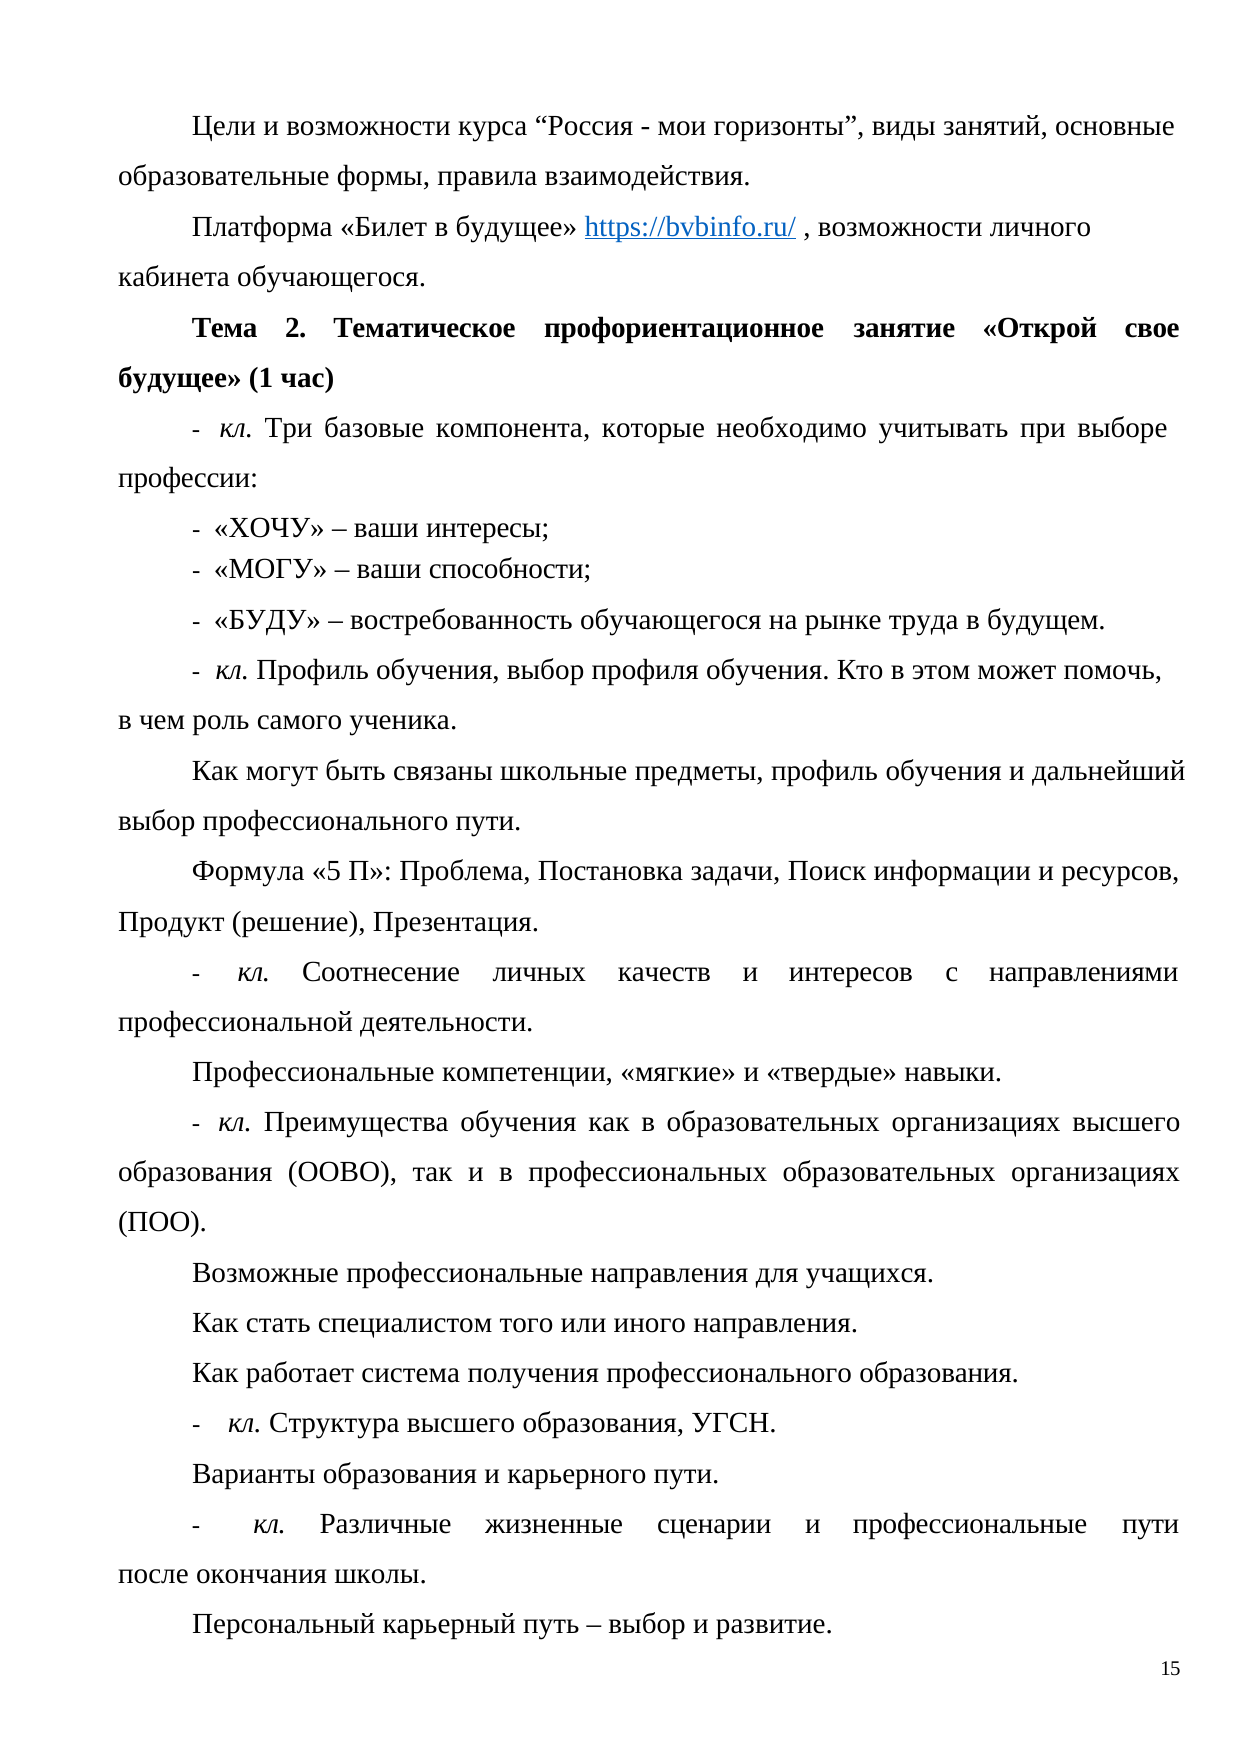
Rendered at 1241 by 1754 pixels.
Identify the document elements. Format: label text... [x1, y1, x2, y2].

list кл. Профиль обучения, выбор профиля обучения. Кто в этом может помочь, в чем роль самого ученика. [118, 652, 1181, 736]
list кл. Структура высшего образования, УГСН. Варианты образования и карьерного пути. [192, 1405, 777, 1489]
text Профессиональные компетенции, «мягкие» и «твердые» навыки. [192, 1055, 1192, 1088]
list «ХОЧУ» – ваши интересы; [192, 511, 1192, 544]
list кл. Различные жизненные сценарии и профессиональные пути после окончания школы. [118, 1506, 1181, 1590]
list «МОГУ» – ваши способности; [192, 551, 1192, 585]
text Цели и возможности курса “Россия - мои горизонты”, виды занятий, основные образовательные формы, правила взаимодействия. [118, 108, 1192, 192]
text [192, 1607, 933, 1640]
text Возможные профессиональные направления для учащихся. Как стать специалистом того или иного направления. [192, 1255, 974, 1338]
list кл. Три базовые компонента, которые необходимо учитывать при выборе профессии: [118, 410, 1180, 494]
text Как работает система получения профессионального образования. [192, 1355, 1192, 1389]
list «БУДУ» – востребованность обучающегося на рынке труда в будущем. [192, 602, 1192, 635]
text Формула «5 П»: Проблема, Постановка задачи, Поиск информации и ресурсов, Продукт (решение), Презентация. [118, 853, 1192, 937]
subtitle Тема 2. Тематическое профориентационное занятие «Открой свое будущее» (1 час) [118, 310, 1181, 393]
list кл. Преимущества обучения как в образовательных организациях высшего образования (ООВО), так и в профессиональных образовательных организациях (ПОО). [118, 1104, 1181, 1238]
text Как могут быть связаны школьные предметы, профиль обучения и дальнейший выбор профессионального пути. [118, 753, 1192, 837]
text Платформа «Билет в будущее» https://bvbinfo.ru/ , возможности личного кабинета обучающегося. [118, 209, 1192, 292]
list кл. Соотнесение личных качеств и интересов с направлениями профессиональной деятельности. [118, 954, 1181, 1038]
